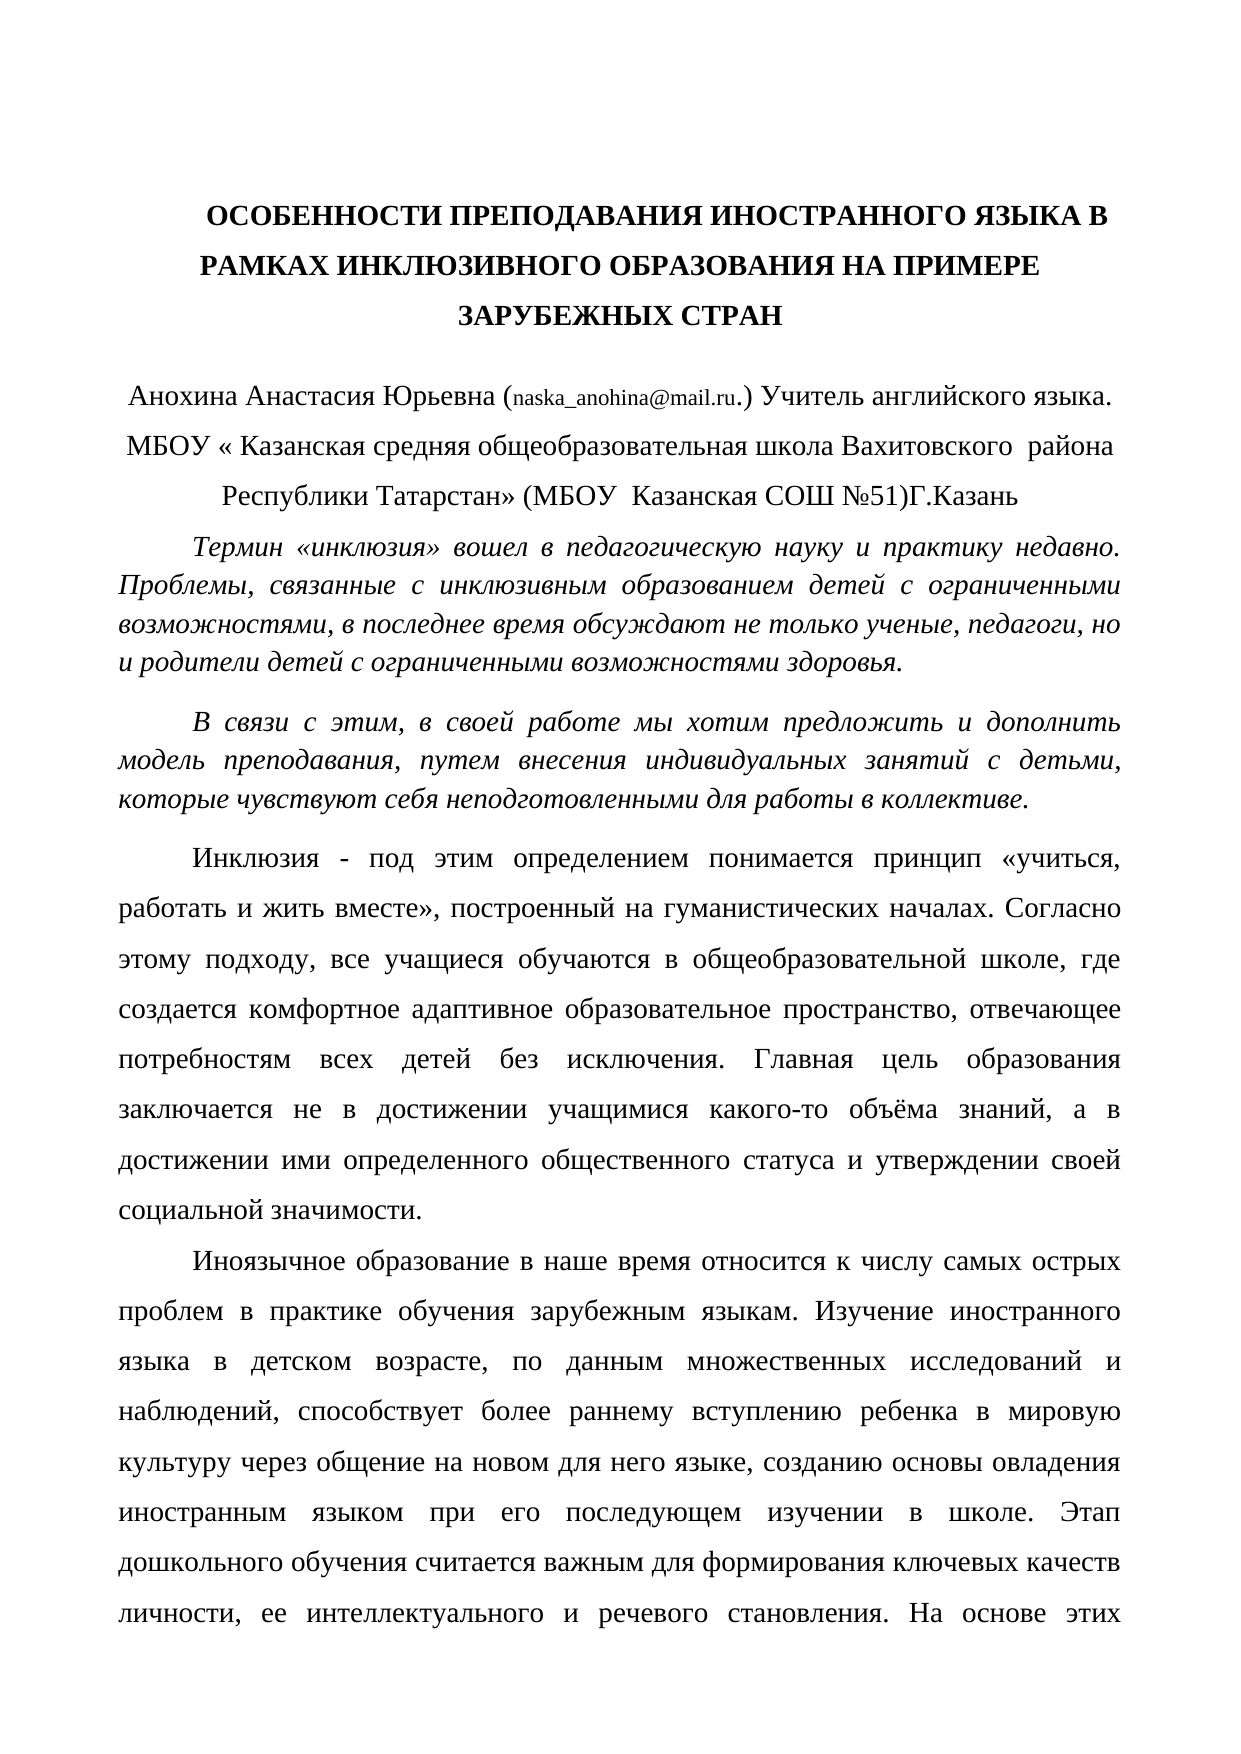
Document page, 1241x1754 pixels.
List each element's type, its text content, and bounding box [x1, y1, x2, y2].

text Термин «инклюзия» вошел в педагогическую науку и практику недавно. Проблемы, связанные с инклюзивным образованием детей с ограниченными возможностями, в последнее время обсуждают не только ученые, педагоги, но и родители детей с ограниченными возможностями здоровья. [118, 529, 1122, 678]
text Анохина Анастасия Юрьевна (naska_anohina@mail.ru.) Учитель английского языка. МБОУ « Казанская средняя общеобразовательная школа Вахитовского района Республики Татарстан» (МБОУ Казанская СОШ №51)Г.Казань [118, 378, 1122, 512]
text В связи с этим, в своей работе мы хотим предложить и дополнить модель преподавания, путем внесения индивидуальных занятий с детьми, которые чувствуют себя неподготовленными для работы в коллективе. [118, 704, 1122, 814]
text Инклюзия - под этим определением понимается принцип «учиться, работать и жить вместе», построенный на гуманистических началах. Согласно этому подходу, все учащиеся обучаются в общеобразовательной школе, где создается комфортное адаптивное образовательное пространство, отвечающее потребностям всех детей без исключения. Главная цель образования заключается не в достижении учащимися какого-то объёма знаний, а в достижении ими определенного общественного статуса и утверждении своей социальной значимости. [118, 840, 1122, 1226]
text ОСОБЕННОСТИ ПРЕПОДАВАНИЯ ИНОСТРАННОГО ЯЗЫКА В РАМКАХ ИНКЛЮЗИВНОГО ОБРАЗОВАНИЯ НА ПРИМЕРЕ ЗАРУБЕЖНЫХ СТРАН [118, 198, 1122, 332]
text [118, 1243, 1122, 1628]
